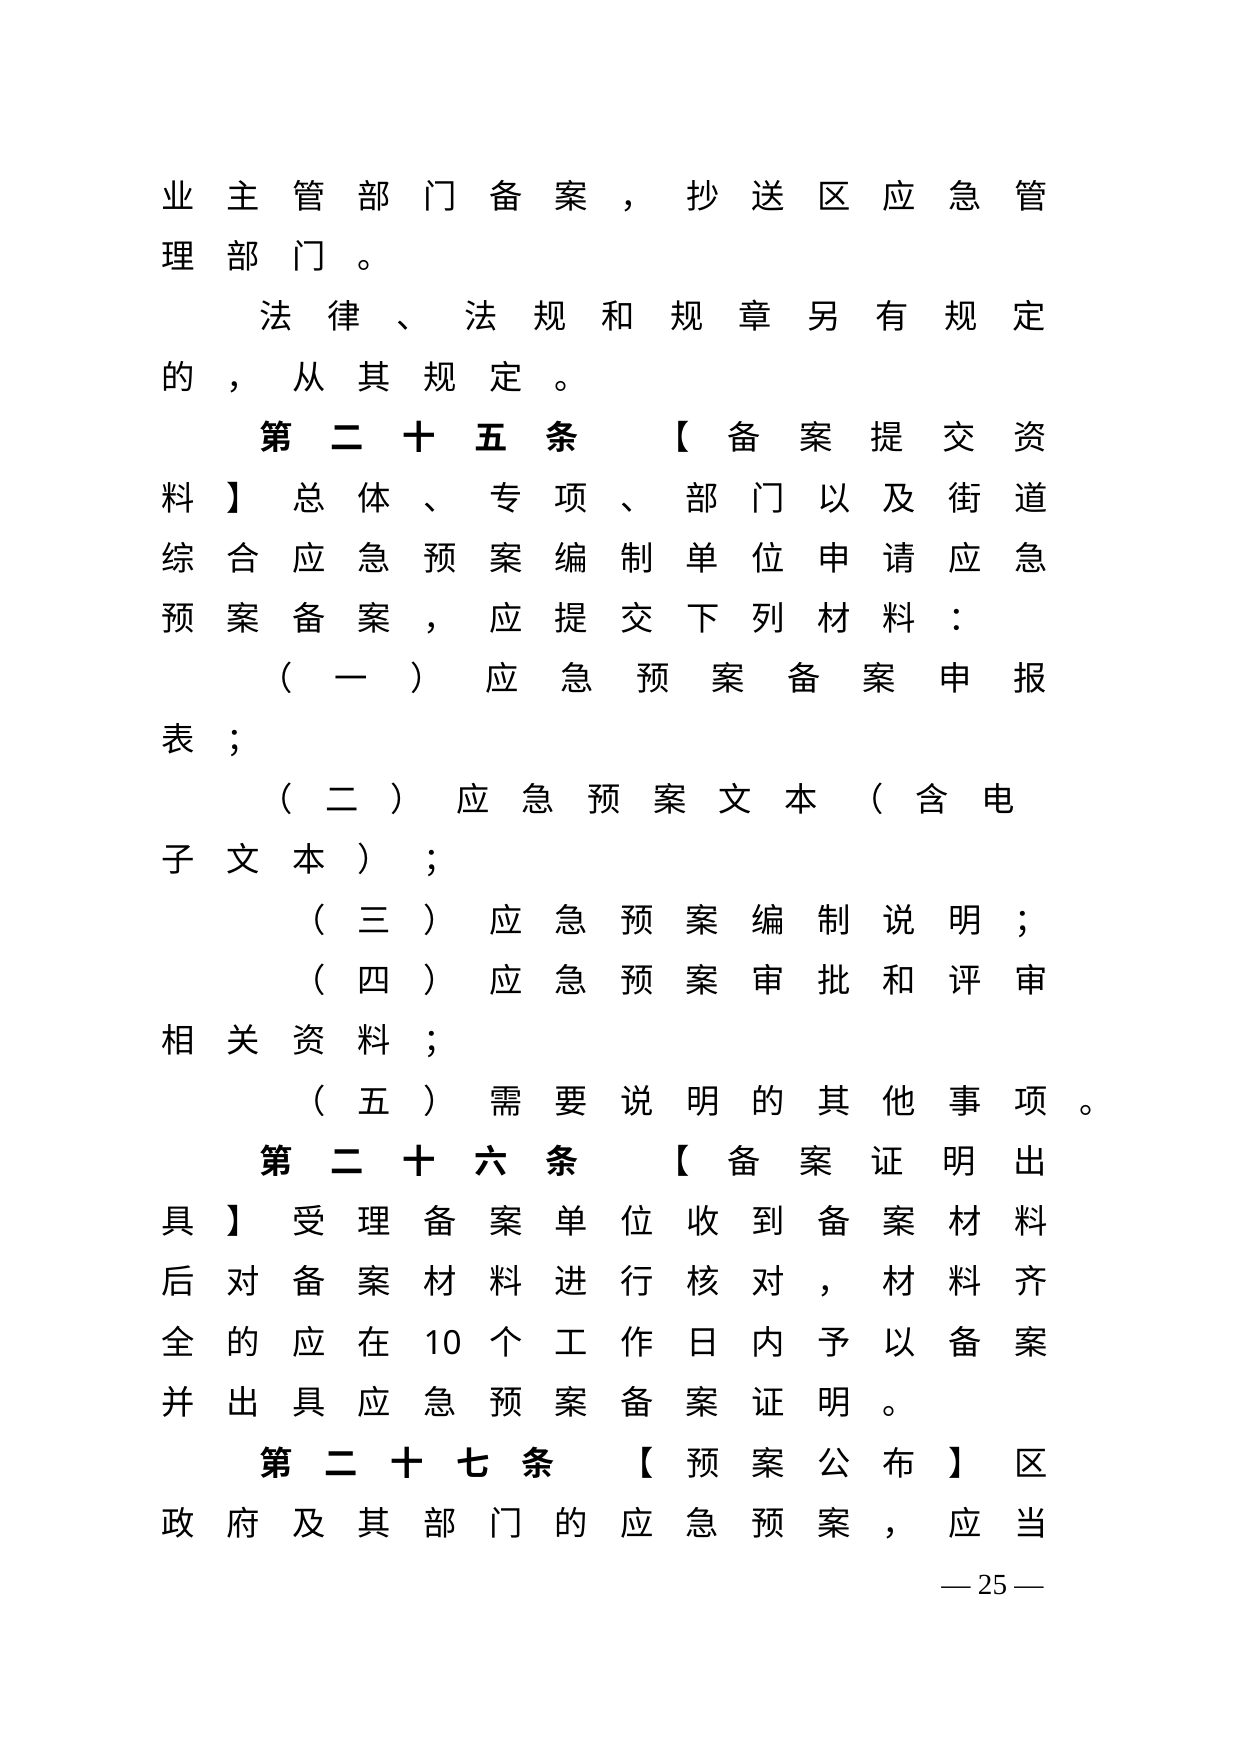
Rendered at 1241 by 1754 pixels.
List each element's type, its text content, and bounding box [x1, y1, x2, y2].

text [161, 1430, 1079, 1551]
text （二）应急预案文本（含电子文本）； [161, 767, 1079, 887]
text （五）需要说明的其他事项。 [161, 1068, 1079, 1129]
text （一）应急预案备案申报表； [161, 646, 1079, 767]
text 法律、法规和规章另有规定的，从其规定。 [161, 284, 1079, 405]
text 第二十五条 【备案提交资料】总体、专项、部门以及街道综合应急预案编制单位申请应急预案备案，应提交下列材料： [161, 405, 1079, 646]
text （四）应急预案审批和评审相关资料； [161, 948, 1079, 1068]
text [161, 164, 1079, 284]
text 第二十六条 【备案证明出具】受理备案单位收到备案材料后对备案材料进行核对，材料齐全的应在10个工作日内予以备案并出具应急预案备案证明。 [161, 1129, 1079, 1430]
text （三）应急预案编制说明； [161, 887, 1079, 948]
